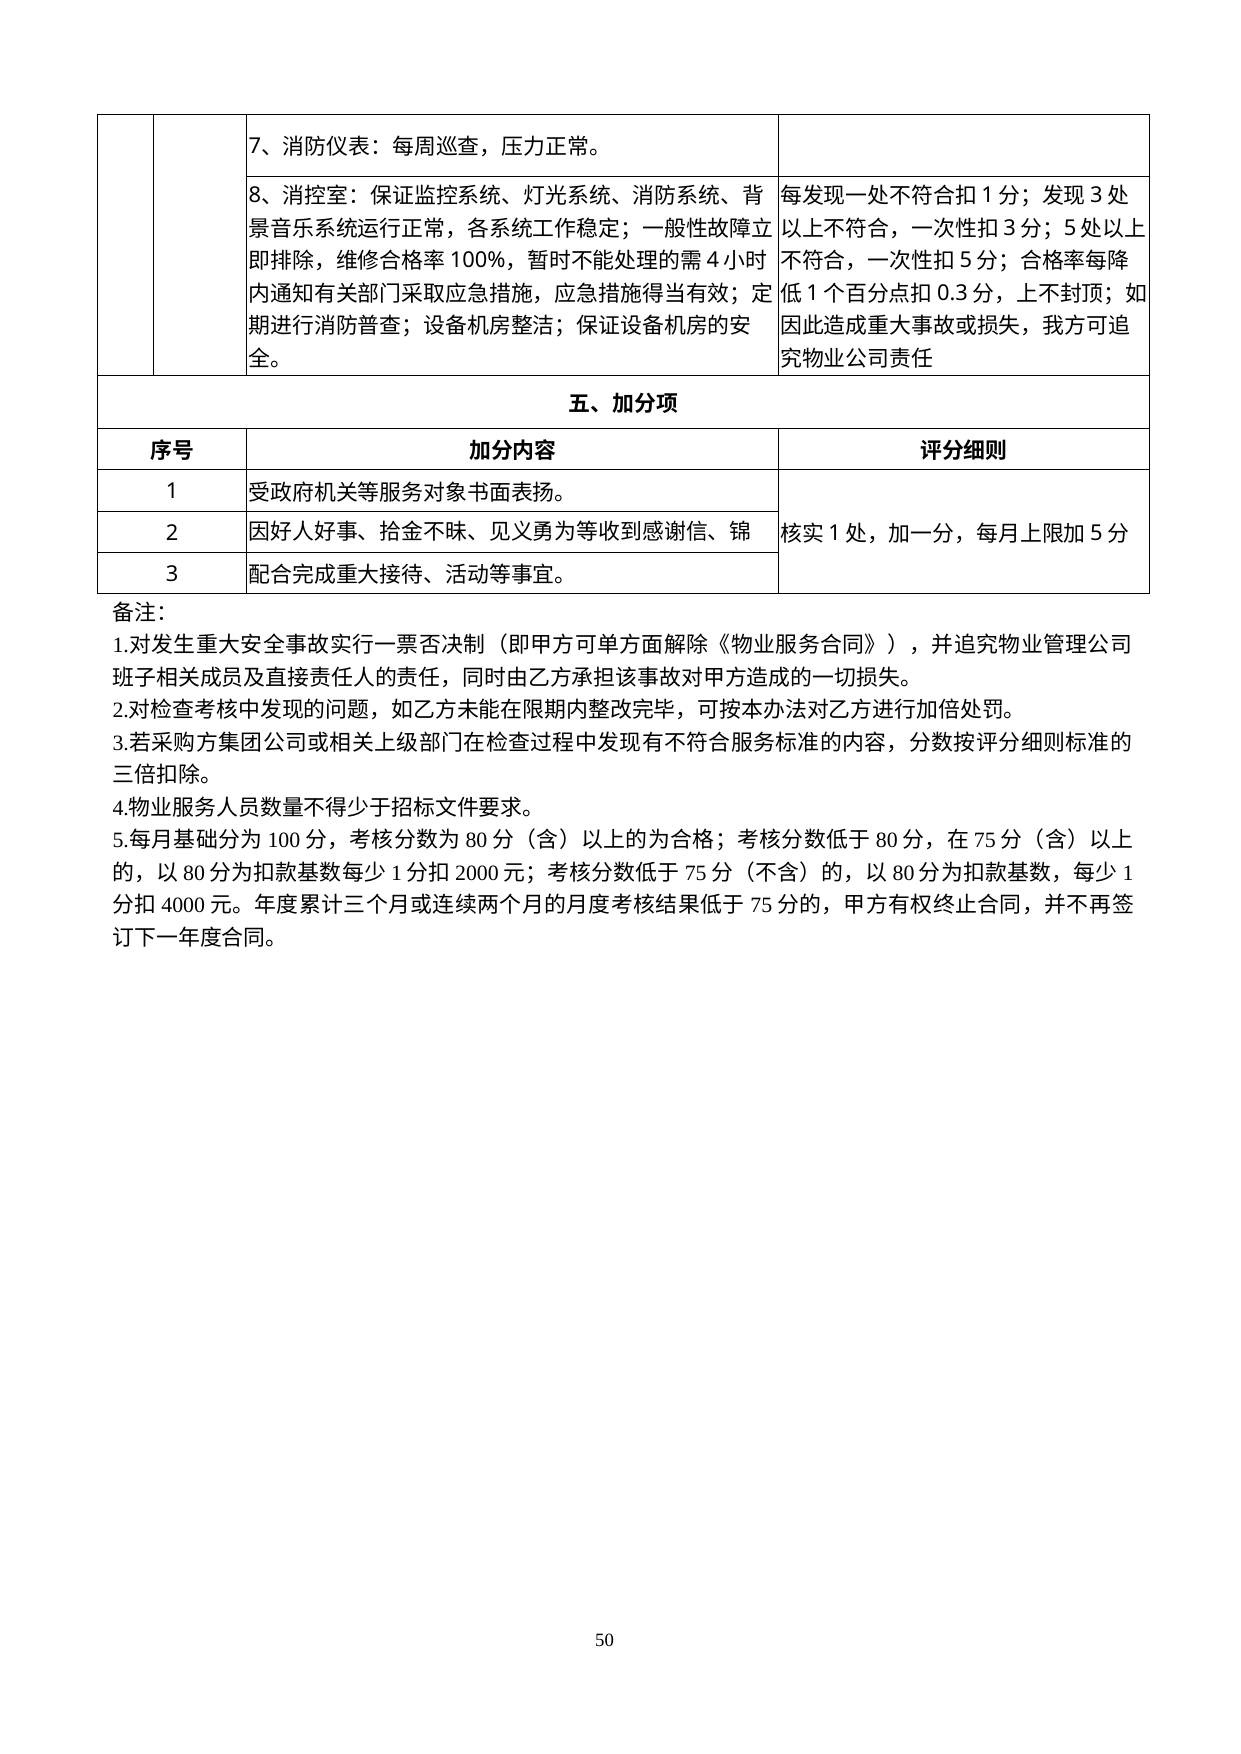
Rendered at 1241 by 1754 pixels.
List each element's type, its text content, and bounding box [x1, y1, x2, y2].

text 4.物业服务人员数量不得少于招标文件要求。 [112, 789, 1134, 822]
table_cell 加分内容 [247, 429, 778, 469]
text 1.对发生重大安全事故实行一票否决制（即甲方可单方面解除《物业服务合同》），并追究物业管理公司班子相关成员及直接责任人的责任，同时由乙方承担该事故对甲方造成的一切损失。 [112, 627, 1134, 692]
table_cell 因好人好事、拾金不昧、见义勇为等收到感谢信、锦旗。 [247, 512, 778, 552]
text 备注： [112, 594, 1134, 627]
table_cell 评分细则 [779, 429, 1149, 469]
table_cell 2 [98, 512, 246, 552]
text 3.若采购方集团公司或相关上级部门在检查过程中发现有不符合服务标准的内容，分数按评分细则标准的三倍扣除。 [112, 724, 1134, 789]
table_cell 1 [98, 470, 246, 511]
table_cell 配合完成重大接待、活动等事宜。 [247, 553, 778, 593]
text 5.每月基础分为100分，考核分数为80分（含）以上的为合格；考核分数低于80分，在75分（含）以上的，以80分为扣款基数每少1分扣2000元；考核分数低于75分（不含）的，以80分为扣款基数，每少1分扣4000元。年度累计三个月或连续两个月的月度考核结果低于75分的，甲方有权终止合同，并不再签订下一年度合同。 [112, 822, 1134, 952]
table_cell 7、消防仪表：每周巡查，压力正常。 [247, 115, 778, 176]
table_cell 核实1处，加一分，每月上限加5分 [779, 470, 1149, 593]
text 2.对检查考核中发现的问题，如乙方未能在限期内整改完毕，可按本办法对乙方进行加倍处罚。 [112, 692, 1134, 724]
table_cell 五、加分项 [98, 376, 1149, 428]
table_cell 3 [98, 553, 246, 593]
table_cell 序号 [98, 429, 246, 469]
table_cell 8、消控室：保证监控系统、灯光系统、消防系统、背景音乐系统运行正常，各系统工作稳定；一般性故障立即排除，维修合格率100%，暂时不能处理的需4小时内通知有关部门采取应急措施，应急措施得当有效；定期进行消防普查；设备机房整洁；保证设备机房的安全。 [247, 177, 778, 375]
table_cell 每发现一处不符合扣1分；发现3处以上不符合，一次性扣3分；5处以上不符合，一次性扣5分；合格率每降低1个百分点扣0.3分，上不封顶；如因此造成重大事故或损失，我方可追究物业公司责任 [779, 177, 1149, 375]
table_cell 受政府机关等服务对象书面表扬。 [247, 470, 778, 511]
